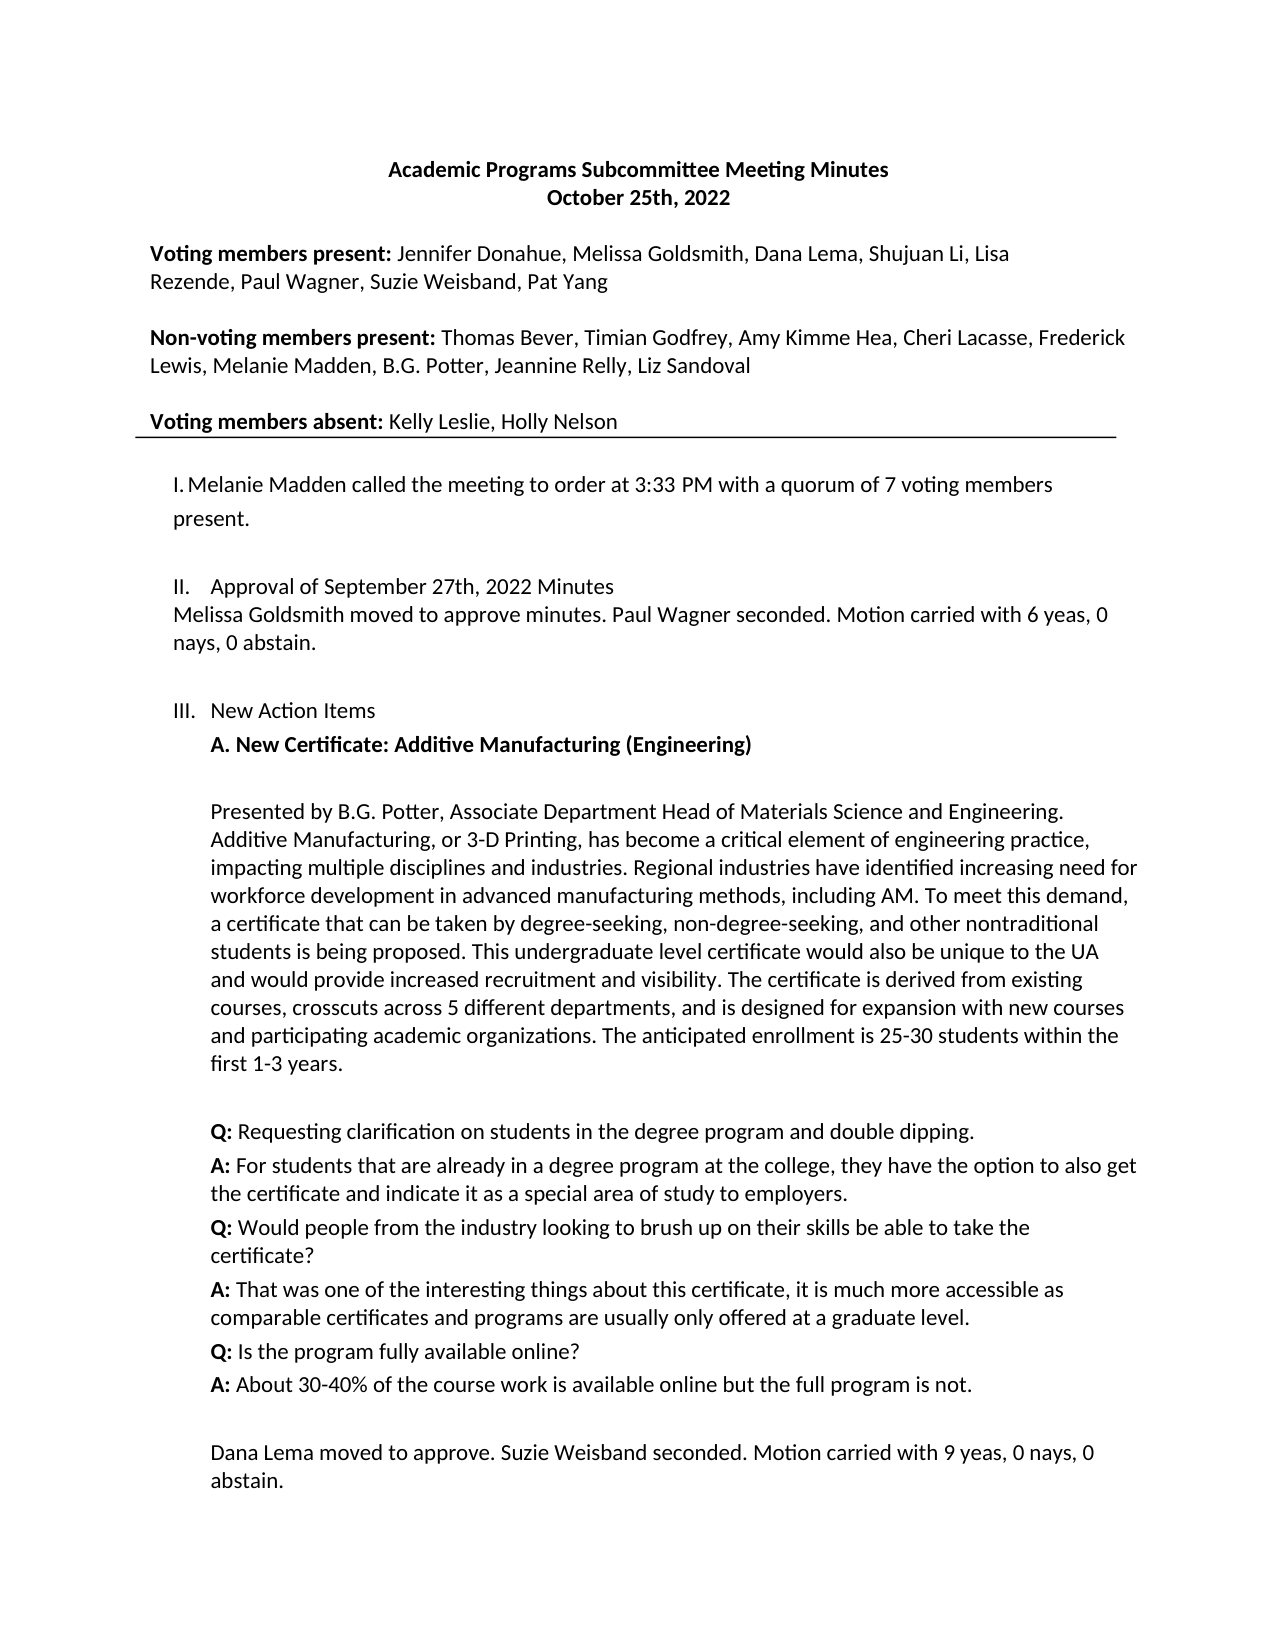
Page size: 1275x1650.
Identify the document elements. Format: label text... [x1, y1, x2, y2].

text Melissa Goldsmith moved to approve minutes. Paul Wagner seconded. Motion carried with 6 yeas, 0 nays, 0 abstain. [173, 600, 1139, 656]
list Q: Is the program fully available online? [210, 1337, 1139, 1365]
text Voting members present: Jennifer Donahue, Melissa Goldsmith, Dana Lema, Shujuan Li, Lisa Rezende, Paul Wagner, Suzie Weisband, Pat Yang [150, 239, 1081, 295]
list Dana Lema moved to approve. Suzie Weisband seconded. Motion carried with 9 yeas, 0 nays, 0 abstain. [210, 1438, 1139, 1494]
text Non-voting members present: Thomas Bever, Timian Godfrey, Amy Kimme Hea, Cheri Lacasse, Frederick Lewis, Melanie Madden, B.G. Potter, Jeannine Relly, Liz Sandoval [150, 323, 1139, 379]
text present. [173, 504, 1139, 532]
list A: About 30-40% of the course work is available online but the full program is not. [210, 1371, 1139, 1399]
list Q: Would people from the industry looking to brush up on their skills be able to take the certificate? [210, 1213, 1139, 1269]
list A: That was one of the interesting things about this certificate, it is much more accessible as comparable certificates and programs are usually only offered at a graduate level. [210, 1275, 1139, 1331]
subtitle Academic Programs Subcommittee Meeting Minutes October 25th, 2022 [386, 155, 891, 211]
list Melanie Madden called the meeting to order at 3:33 PM with a quorum of 7 voting members [173, 471, 1139, 498]
list New Action Items [173, 696, 1139, 724]
list A: For students that are already in a degree program at the college, they have the option to also get the certificate and indicate it as a special area of study to employers. [210, 1151, 1139, 1207]
list A. New Certificate: Additive Manufacturing (Engineering) [210, 730, 1139, 758]
list Approval of September 27th, 2022 Minutes [173, 572, 1139, 600]
text Voting members absent: Kelly Leslie, Holly Nelson [150, 407, 1081, 435]
list Q: Requesting clarification on students in the degree program and double dipping. [210, 1117, 1139, 1145]
list Presented by B.G. Potter, Associate Department Head of Materials Science and Engineering. Additive Manufacturing, or 3-D Printing, has become a critical element of engineering practice, impacting multiple disciplines and industries. Regional industries have identified increasing need for workforce development in advanced manufacturing methods, including AM. To meet this demand, a certificate that can be taken by degree-seeking, non-degree-seeking, and other nontraditional students is being proposed. This undergraduate level certificate would also be unique to the UA and would provide increased recruitment and visibility. The certificate is derived from existing courses, crosscuts across 5 different departments, and is designed for expansion with new courses and participating academic organizations. The anticipated enrollment is 25-30 students within the first 1-3 years. [210, 797, 1139, 1078]
